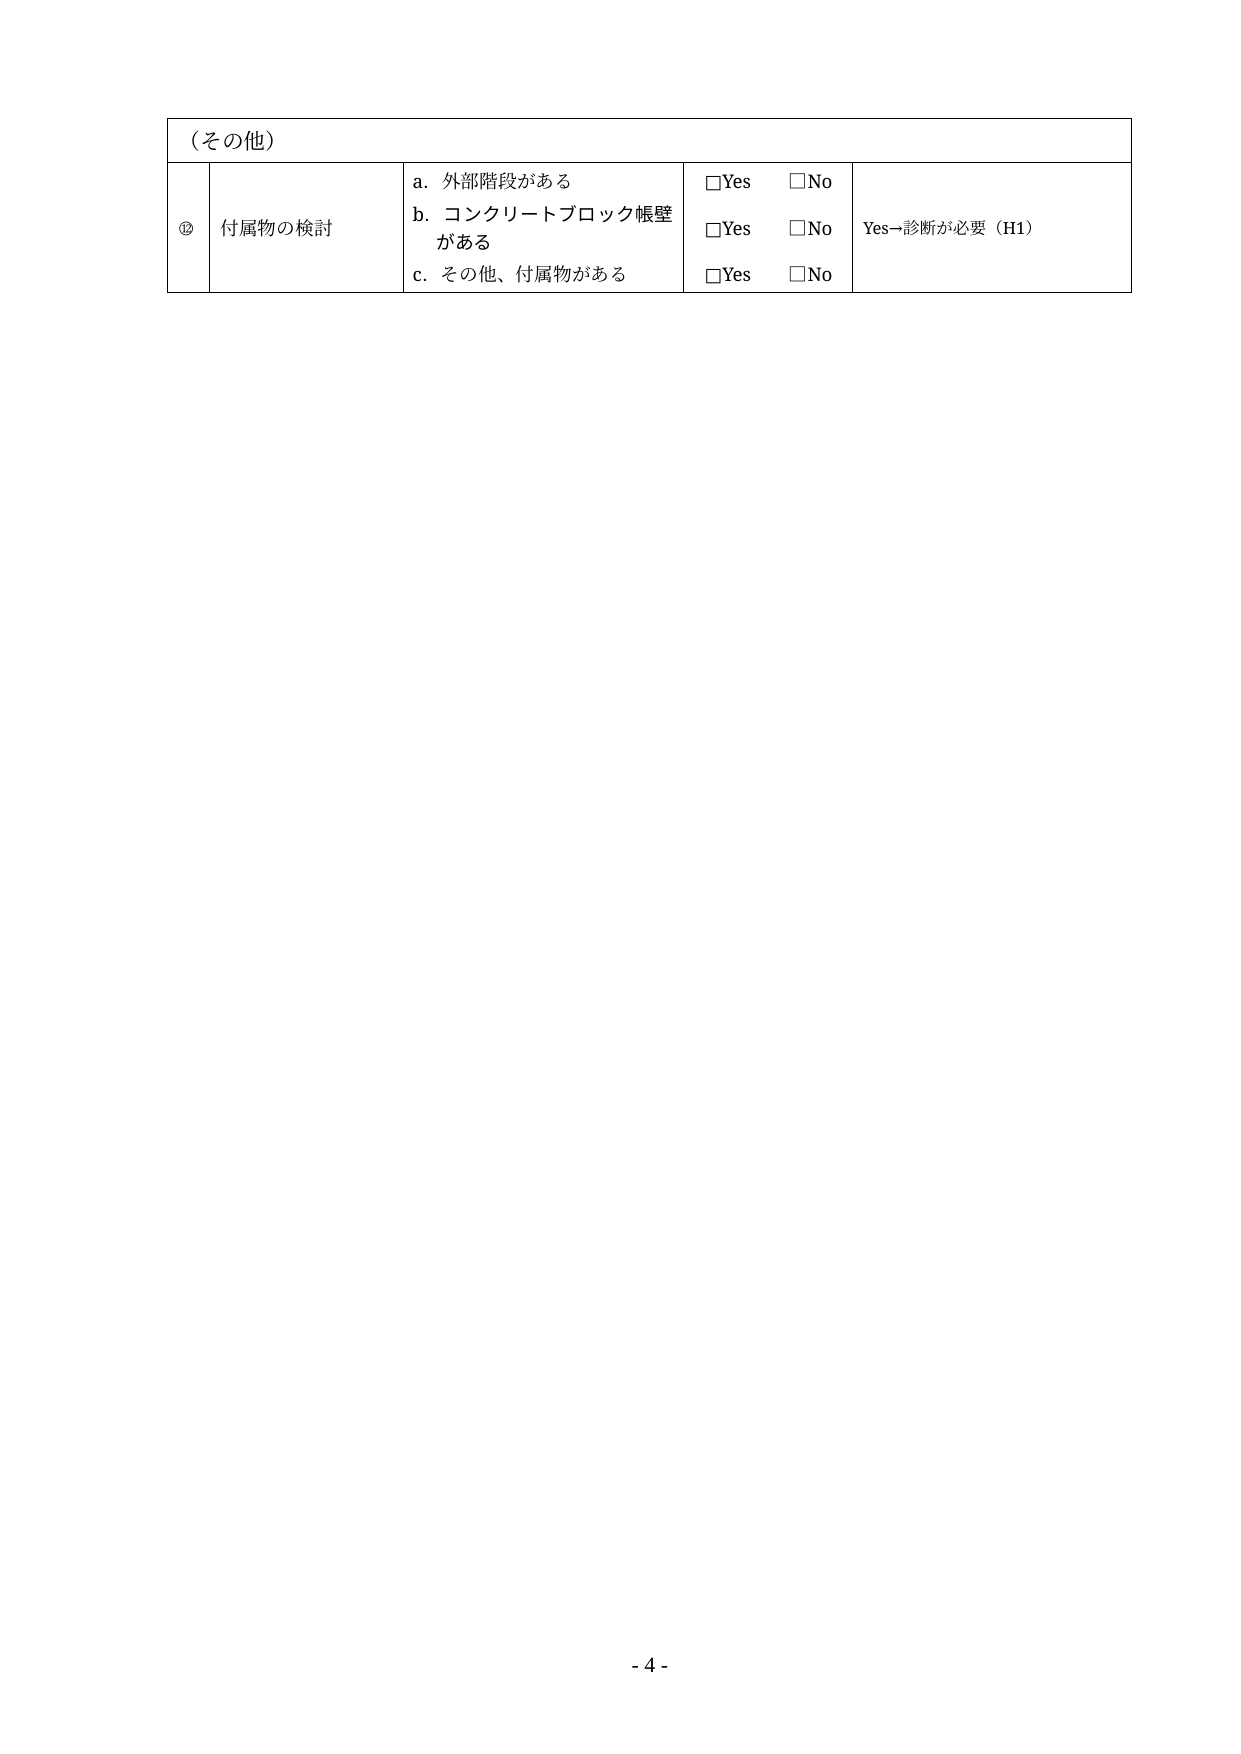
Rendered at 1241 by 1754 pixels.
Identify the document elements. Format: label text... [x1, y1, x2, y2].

table_cell （その他） [168, 119, 1131, 162]
table_cell c．その他、付属物がある [404, 255, 683, 292]
table_cell b．コンクリートブロック帳壁がある [404, 199, 683, 254]
table_cell a．外部階段がある [404, 163, 683, 199]
table_cell □Yes □No [684, 255, 852, 292]
table_cell 付属物の検討 [210, 163, 403, 292]
table_cell □Yes □No [684, 163, 852, 199]
table_cell □Yes □No [684, 199, 852, 254]
table_cell Yes→診断が必要（H1） [853, 163, 1131, 292]
table_cell ⑫ [168, 163, 209, 292]
